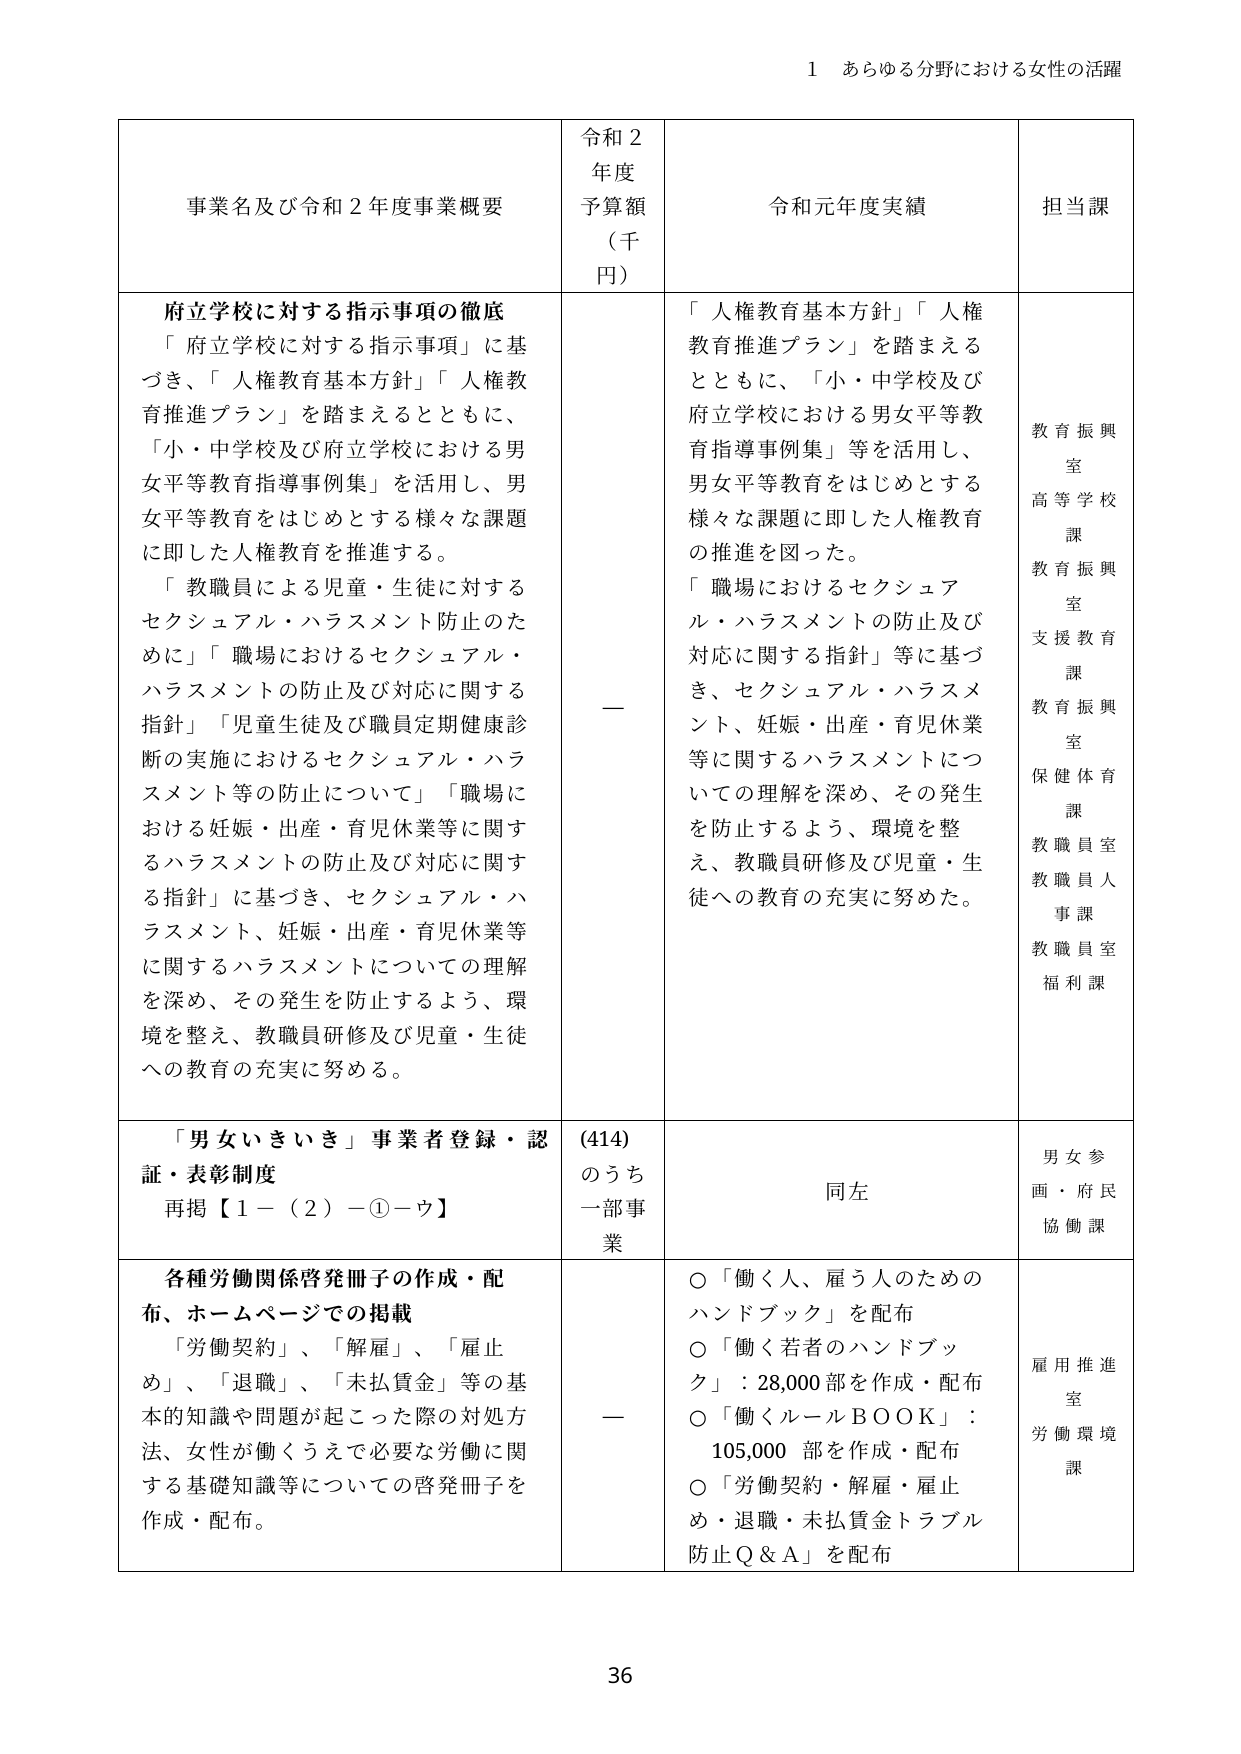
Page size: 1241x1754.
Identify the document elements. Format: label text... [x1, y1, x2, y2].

table_cell 各種労働関係啓発冊子の作成・配布、ホームページでの掲載 「労働契約」、「解雇」、「雇止め」、「退職」、「未払賃金」等の基本的知識や問題が起こった際の対処方法、女性が働くうえで必要な労働に関する基礎知識等についての啓発冊子を作成・配布。 [119, 1260, 561, 1571]
table_header 担当課 [1019, 120, 1133, 292]
table_cell 教育振興室 高等学校課 教育振興室 支援教育課 教育振興室 保健体育課 教職員室 教職員人事課 教職員室 福利課 [1019, 293, 1133, 1120]
table_cell ｢人権教育基本方針｣｢人権教育推進プラン｣を踏まえるとともに、「小・中学校及び府立学校における男女平等教育指導事例集」等を活用し、男女平等教育をはじめとする様々な課題に即した人権教育の推進を図った。 ｢職場におけるセクシュアル・ハラスメントの防止及び対応に関する指針｣等に基づき、セクシュアル・ハラスメント、妊娠・出産・育児休業等に関するハラスメントについての理解を深め、その発生を防止するよう、環境を整え、教職員研修及び児童・生徒への教育の充実に努めた。 [665, 293, 1018, 1120]
table_cell ― [562, 293, 664, 1120]
table_header 事業名及び令和２年度事業概要 [119, 120, 561, 292]
table_header 令和２年度 予算額 （千円） [562, 120, 664, 292]
table_cell (414) のうち 一部事業 [562, 1121, 664, 1259]
table_cell 「男女いきいき」事業者登録・認証・表彰制度 再掲【１－（２）－①－ウ】 [119, 1121, 561, 1259]
table_cell ○「働く人、雇う人のためのハンドブック」を配布 ○「働く若者のハンドブック」：28,000部を作成・配布 ○「働くルールＢＯＯＫ」： 105,000部を作成・配布 ○「労働契約・解雇・雇止め・退職・未払賃金トラブル防止Ｑ＆Ａ」を配布 [665, 1260, 1018, 1571]
table_header 令和元年度実績 [665, 120, 1018, 292]
table_cell 府立学校に対する指示事項の徹底 ｢府立学校に対する指示事項｣に基づき、｢人権教育基本方針｣｢人権教育推進プラン｣を踏まえるとともに、「小・中学校及び府立学校における男女平等教育指導事例集」を活用し、男女平等教育をはじめとする様々な課題に即した人権教育を推進する。 ｢教職員による児童・生徒に対するセクシュアル・ハラスメント防止のために｣｢職場におけるセクシュアル・ハラスメントの防止及び対応に関する指針｣「児童生徒及び職員定期健康診断の実施におけるセクシュアル・ハラスメント等の防止について」「職場における妊娠・出産・育児休業等に関するハラスメントの防止及び対応に関する指針」に基づき、セクシュアル・ハラスメント、妊娠・出産・育児休業等に関するハラスメントについての理解を深め、その発生を防止するよう、環境を整え、教職員研修及び児童・生徒への教育の充実に努める。 [119, 293, 561, 1120]
table_cell 雇用推進室 労働環境課 [1019, 1260, 1133, 1571]
table_cell 同左 [665, 1121, 1018, 1259]
table_cell ― [562, 1260, 664, 1571]
table_cell 男女参画・府民協働課 [1019, 1121, 1133, 1259]
